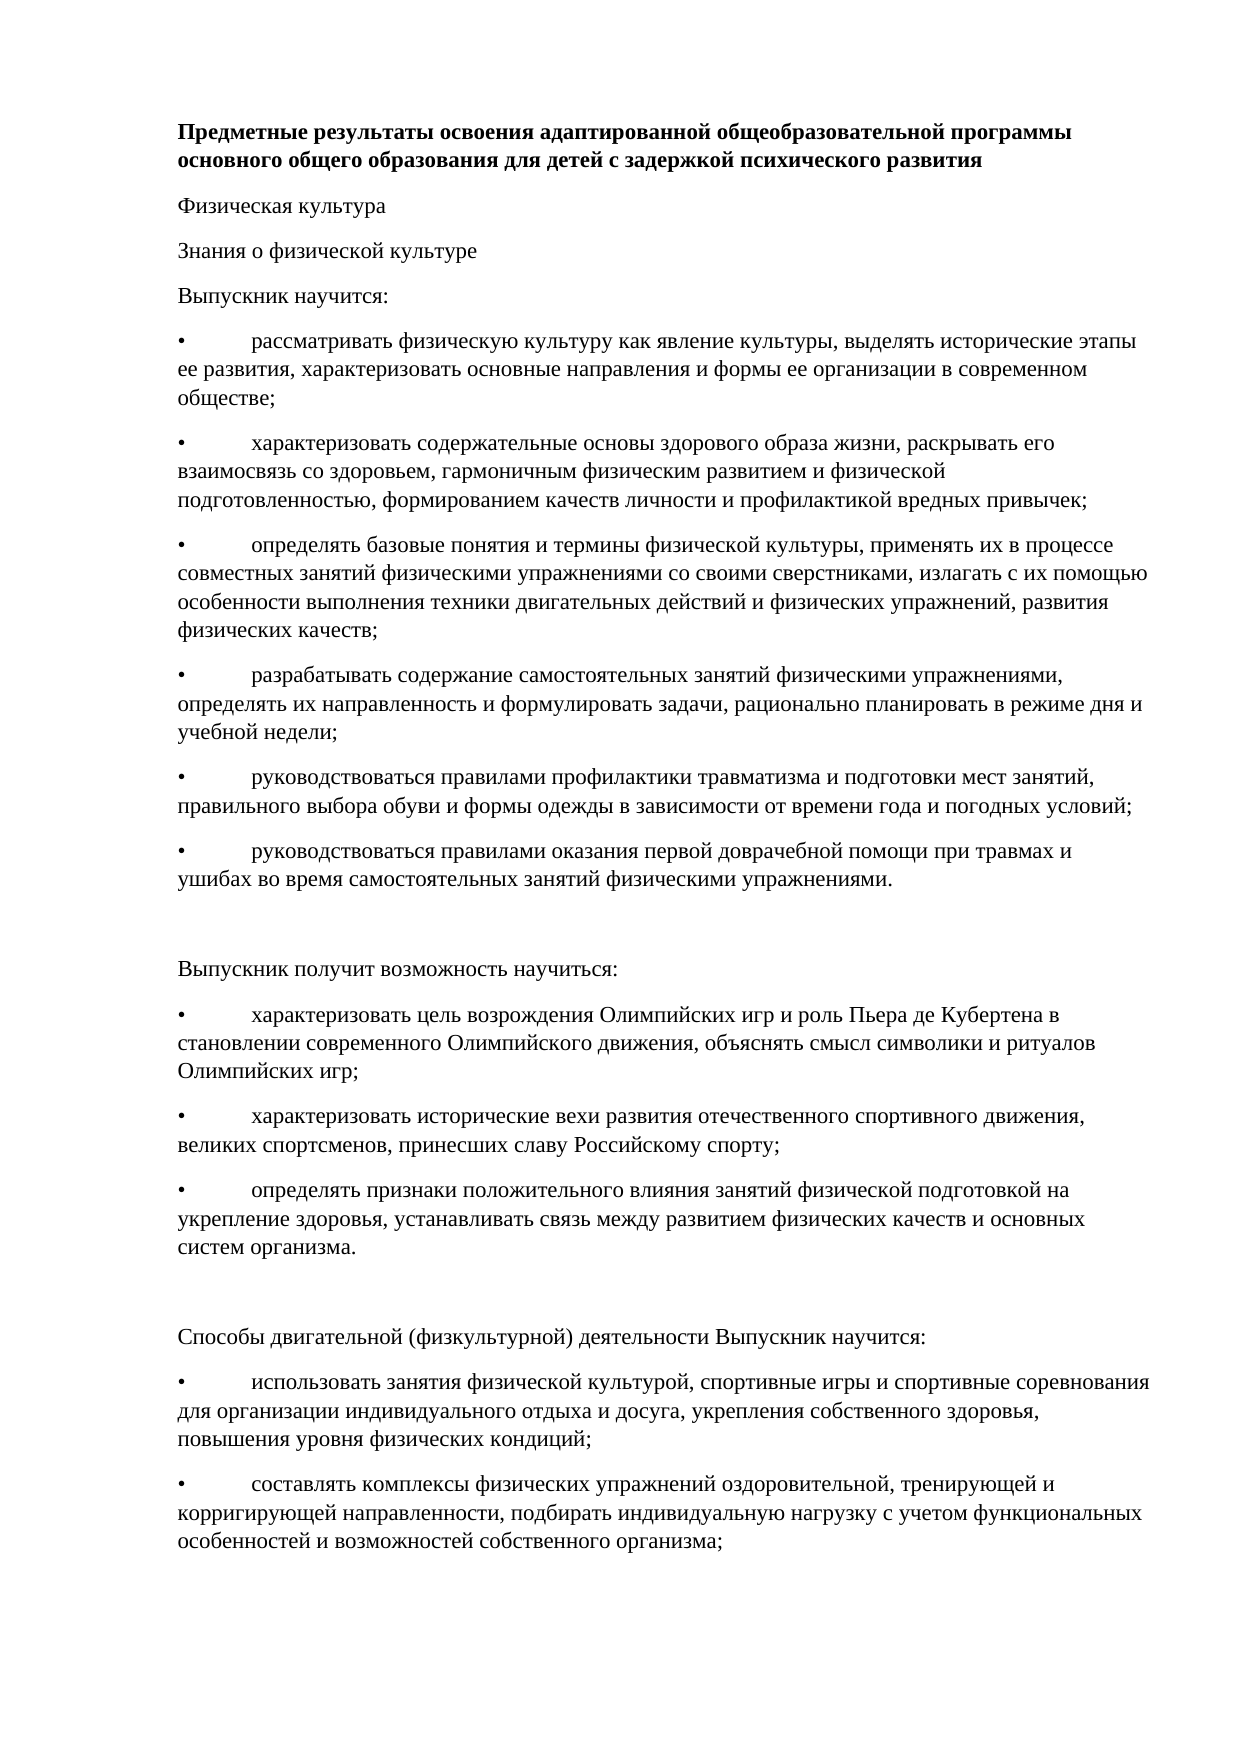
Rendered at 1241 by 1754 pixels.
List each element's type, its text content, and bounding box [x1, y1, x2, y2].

text • разрабатывать содержание самостоятельных занятий физическими упражнениями, определять их направленность и формулировать задачи, рационально планировать в режиме дня и учебной недели; [177, 661, 1152, 744]
text Предметные результаты освоения адаптированной общеобразовательной программы основного общего образования для детей с задержкой психического развития [177, 118, 1152, 173]
text • определять признаки положительного влияния занятий физической подготовкой на укрепление здоровья, устанавливать связь между развитием физических качеств и основных систем организма. [177, 1176, 1152, 1259]
text • руководствоваться правилами профилактики травматизма и подготовки мест занятий, правильного выбора обуви и формы одежды в зависимости от времени года и погодных условий; [177, 763, 1152, 818]
text Выпускник научится: [177, 282, 1152, 308]
text • использовать занятия физической культурой, спортивные игры и спортивные соревнования для организации индивидуального отдыха и досуга, укрепления собственного здоровья, повышения уровня физических кондиций; [177, 1368, 1152, 1452]
text • характеризовать содержательные основы здорового образа жизни, раскрывать его взаимосвязь со здоровьем, гармоничным физическим развитием и физической подготовленностью, формированием качеств личности и профилактикой вредных привычек; [177, 429, 1152, 512]
text Выпускник получит возможность научиться: [177, 956, 1152, 982]
text • рассматривать физическую культуру как явление культуры, выделять исторические этапы ее развития, характеризовать основные направления и формы ее организации в современном обществе; [177, 327, 1152, 410]
text • характеризовать исторические вехи развития отечественного спортивного движения, великих спортсменов, принесших славу Российскому спорту; [177, 1103, 1152, 1157]
text • руководствоваться правилами оказания первой доврачебной помощи при травмах и ушибах во время самостоятельных занятий физическими упражнениями. [177, 837, 1152, 892]
text • составлять комплексы физических упражнений оздоровительной, тренирующей и корригирующей направленности, подбирать индивидуальную нагрузку с учетом функциональных особенностей и возможностей собственного организма; [177, 1470, 1152, 1553]
text Знания о физической культуре [177, 237, 1152, 263]
text Способы двигательной (физкультурной) деятельности Выпускник научится: [177, 1323, 1152, 1349]
text • определять базовые понятия и термины физической культуры, применять их в процессе совместных занятий физическими упражнениями со своими сверстниками, излагать с их помощью особенности выполнения техники двигательных действий и физических упражнений, развития физических качеств; [177, 531, 1152, 643]
text • характеризовать цель возрождения Олимпийских игр и роль Пьера де Кубертена в становлении современного Олимпийского движения, объяснять смысл символики и ритуалов Олимпийских игр; [177, 1001, 1152, 1084]
text Физическая культура [177, 192, 1152, 218]
